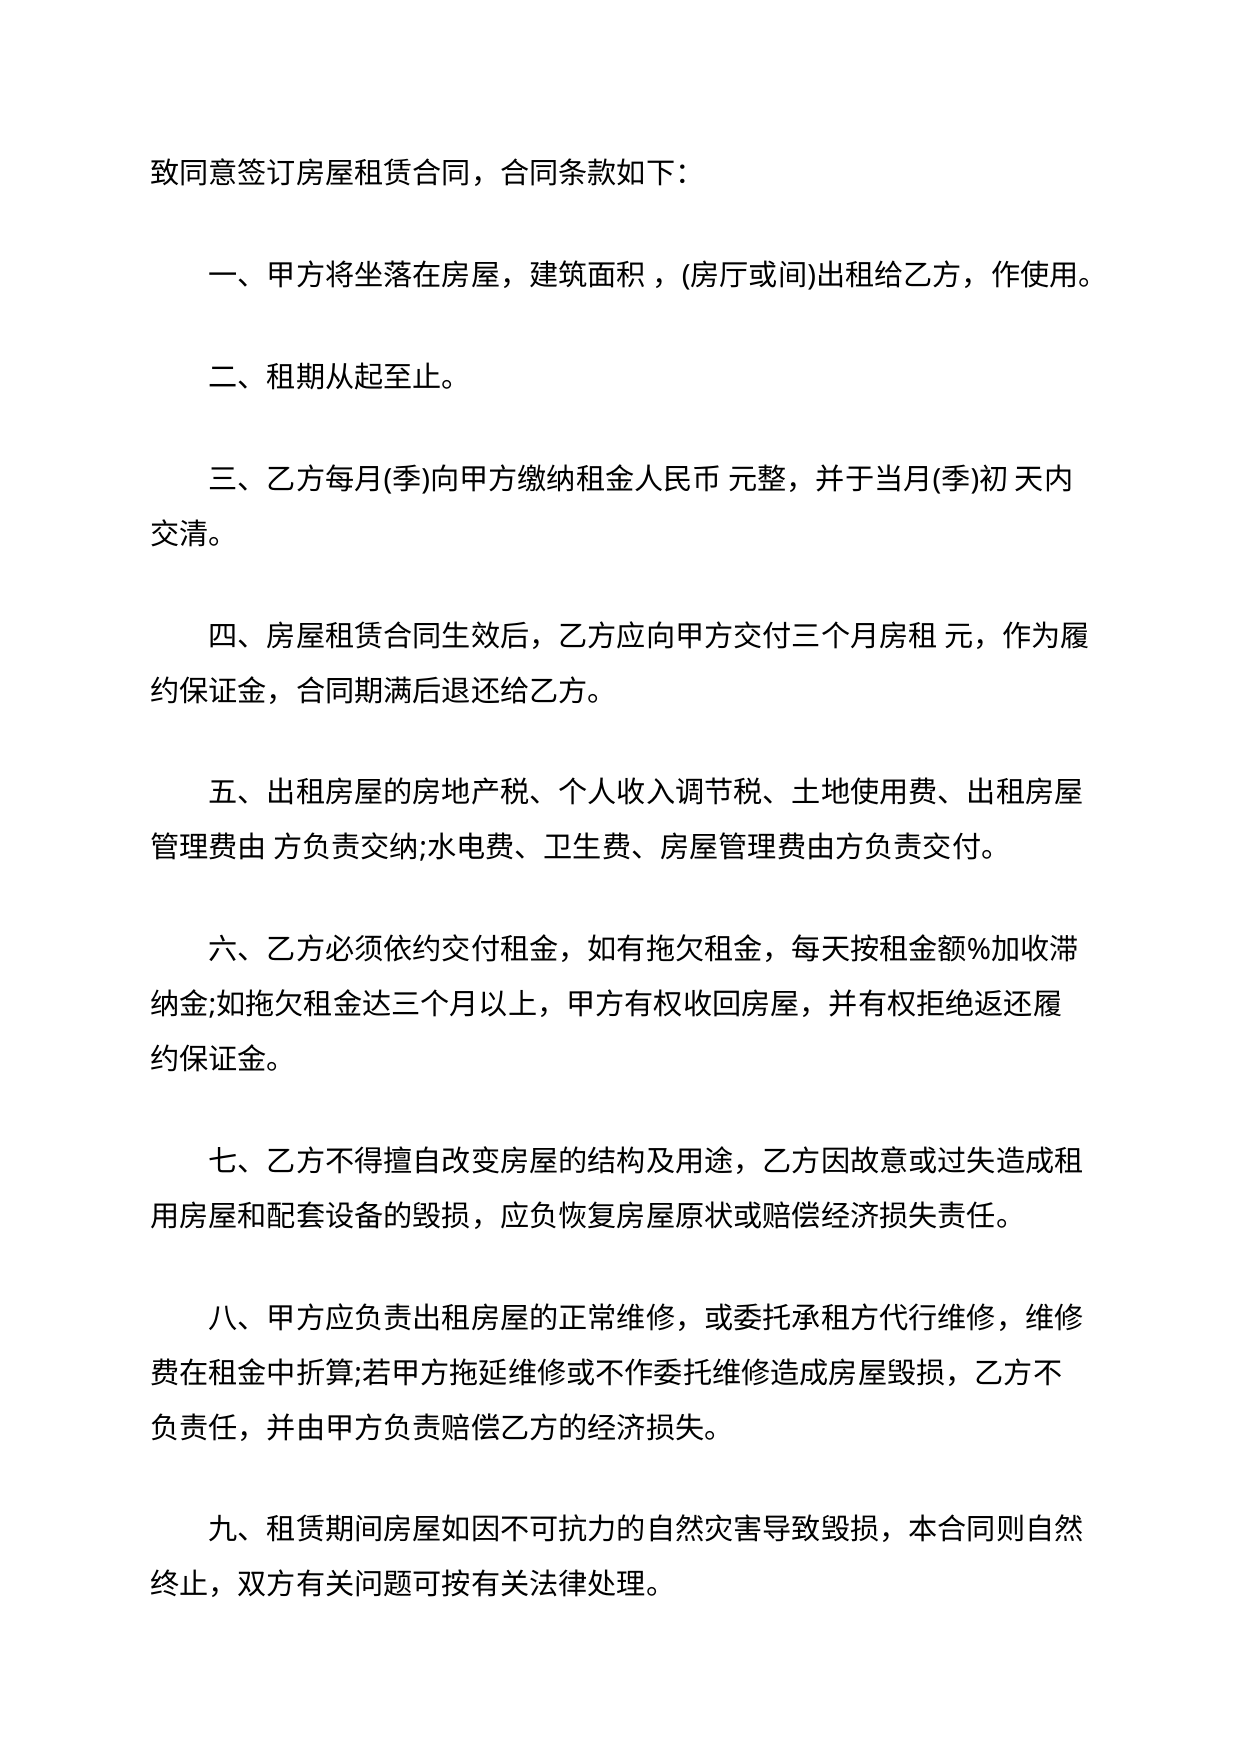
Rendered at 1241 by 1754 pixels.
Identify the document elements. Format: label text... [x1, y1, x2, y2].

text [150, 150, 1090, 192]
text 二、租期从起至止。 [150, 354, 1090, 396]
text 四、房屋租赁合同生效后，乙方应向甲方交付三个月房租 元，作为履约保证金，合同期满后退还给乙方。 [150, 612, 1090, 709]
text 三、乙方每月(季)向甲方缴纳租金人民币 元整，并于当月(季)初 天内交清。 [150, 456, 1090, 553]
text 六、乙方必须依约交付租金，如有拖欠租金，每天按租金额%加收滞纳金;如拖欠租金达三个月以上，甲方有权收回房屋，并有权拒绝返还履约保证金。 [150, 926, 1090, 1078]
text 九、租赁期间房屋如因不可抗力的自然灾害导致毁损，本合同则自然终止，双方有关问题可按有关法律处理。 [150, 1506, 1090, 1603]
text 七、乙方不得擅自改变房屋的结构及用途，乙方因故意或过失造成租用房屋和配套设备的毁损，应负恢复房屋原状或赔偿经济损失责任。 [150, 1138, 1090, 1235]
text 八、甲方应负责出租房屋的正常维修，或委托承租方代行维修，维修费在租金中折算;若甲方拖延维修或不作委托维修造成房屋毁损，乙方不负责任，并由甲方负责赔偿乙方的经济损失。 [150, 1294, 1090, 1446]
text 五、出租房屋的房地产税、个人收入调节税、土地使用费、出租房屋管理费由 方负责交纳;水电费、卫生费、房屋管理费由方负责交付。 [150, 769, 1090, 866]
text 一、甲方将坐落在房屋，建筑面积 ，(房厅或间)出租给乙方，作使用。 [150, 252, 1090, 294]
